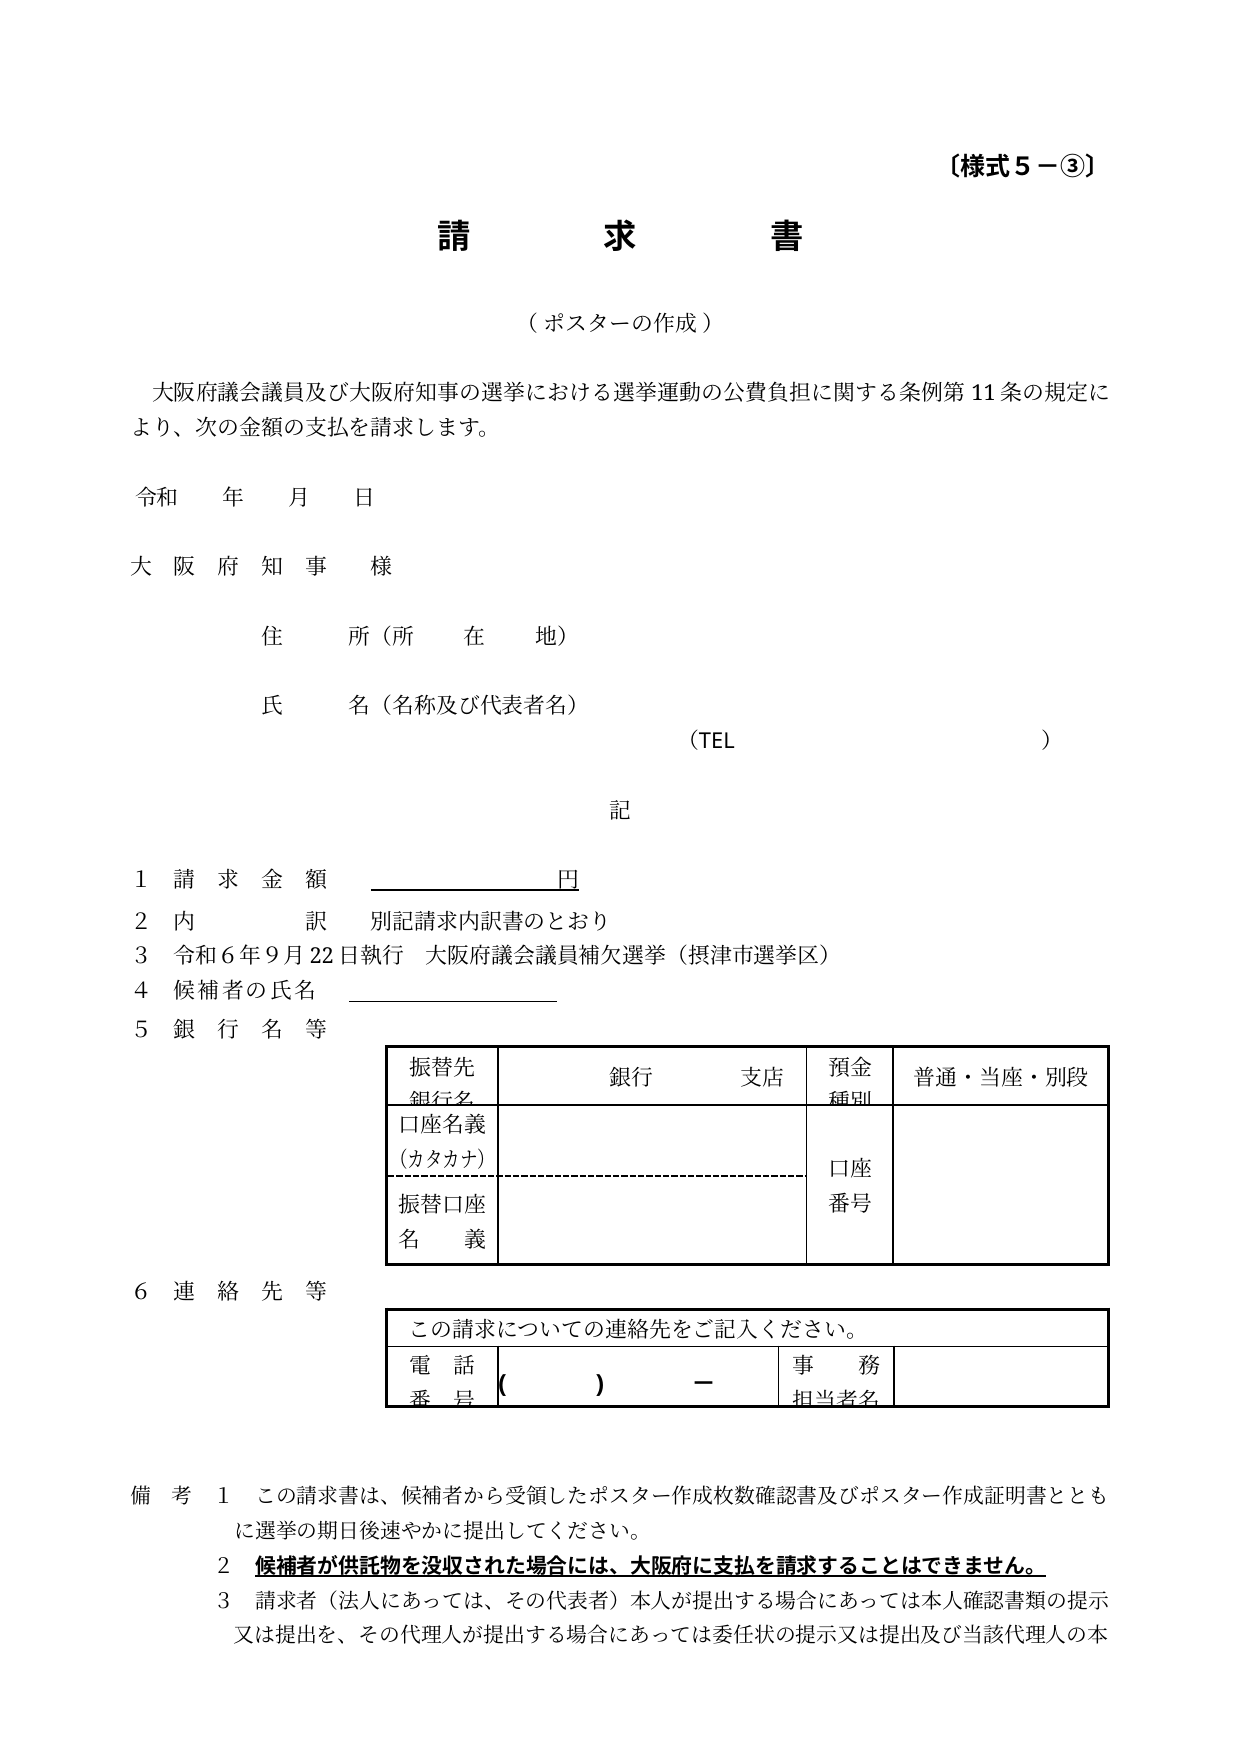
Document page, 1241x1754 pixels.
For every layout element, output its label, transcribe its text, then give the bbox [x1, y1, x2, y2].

table_cell 振替口座 名 義 [388, 1175, 497, 1263]
text 記 [130, 791, 1110, 826]
text 大阪府議会議員及び大阪府知事の選挙における選挙運動の公費負担に関する条例第11条の規定により、次の金額の支払を請求します。 [130, 374, 1110, 443]
text 大 阪 府 知 事 様 [130, 548, 1110, 582]
text （TEL ） [130, 722, 1110, 756]
text 請 求 書 [130, 200, 1110, 269]
text １ 請 求 金 額 円 [130, 861, 1110, 896]
text ６ 連 絡 先 等 [130, 1273, 1110, 1308]
table_cell [895, 1347, 1107, 1404]
text 氏 名（名称及び代表者名） [149, 687, 1110, 722]
table_cell 事 務 担当者名 [779, 1347, 893, 1404]
table_cell 口座 番号 [807, 1106, 892, 1263]
text 備 考 １ この請求書は、候補者から受領したポスター作成枚数確認書及びポスター作成証明書とともに選挙の期日後速やかに提出してください。 [130, 1477, 1110, 1547]
table_cell [499, 1106, 806, 1175]
text ５ 銀 行 名 等 [130, 1010, 1110, 1045]
table_cell [894, 1106, 1107, 1263]
table_header 振替先 銀行名 [388, 1048, 497, 1104]
text ３ 令和６年９月22日執行 大阪府議会議員補欠選挙（摂津市選挙区） [130, 937, 1110, 972]
text （ ポスターの作成 ） [130, 304, 1110, 339]
table_header この請求についての連絡先をご記入ください。 [388, 1311, 1107, 1346]
text 〔様式５－③〕 [130, 130, 1110, 200]
table_cell 電 話 番 号 [388, 1347, 497, 1404]
text 住 所（所 在 地） [130, 617, 1110, 652]
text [213, 1582, 1110, 1651]
table_header 預金 種別 [807, 1048, 892, 1104]
table_header 普通・当座・別段 [894, 1048, 1107, 1104]
text ４ 候補者の氏名 [130, 972, 1110, 1007]
table_cell ( ) － [499, 1347, 778, 1404]
table_header 銀行 支店 [499, 1048, 806, 1104]
table_cell [499, 1175, 806, 1263]
text ２ 内 訳 別記請求内訳書のとおり [130, 902, 1110, 937]
table_cell 口座名義 （カタカナ） [388, 1106, 497, 1175]
text ２ 候補者が供託物を没収された場合には、大阪府に支払を請求することはできません。 [130, 1547, 1110, 1582]
text 令和 年 月 日 [135, 478, 1110, 513]
